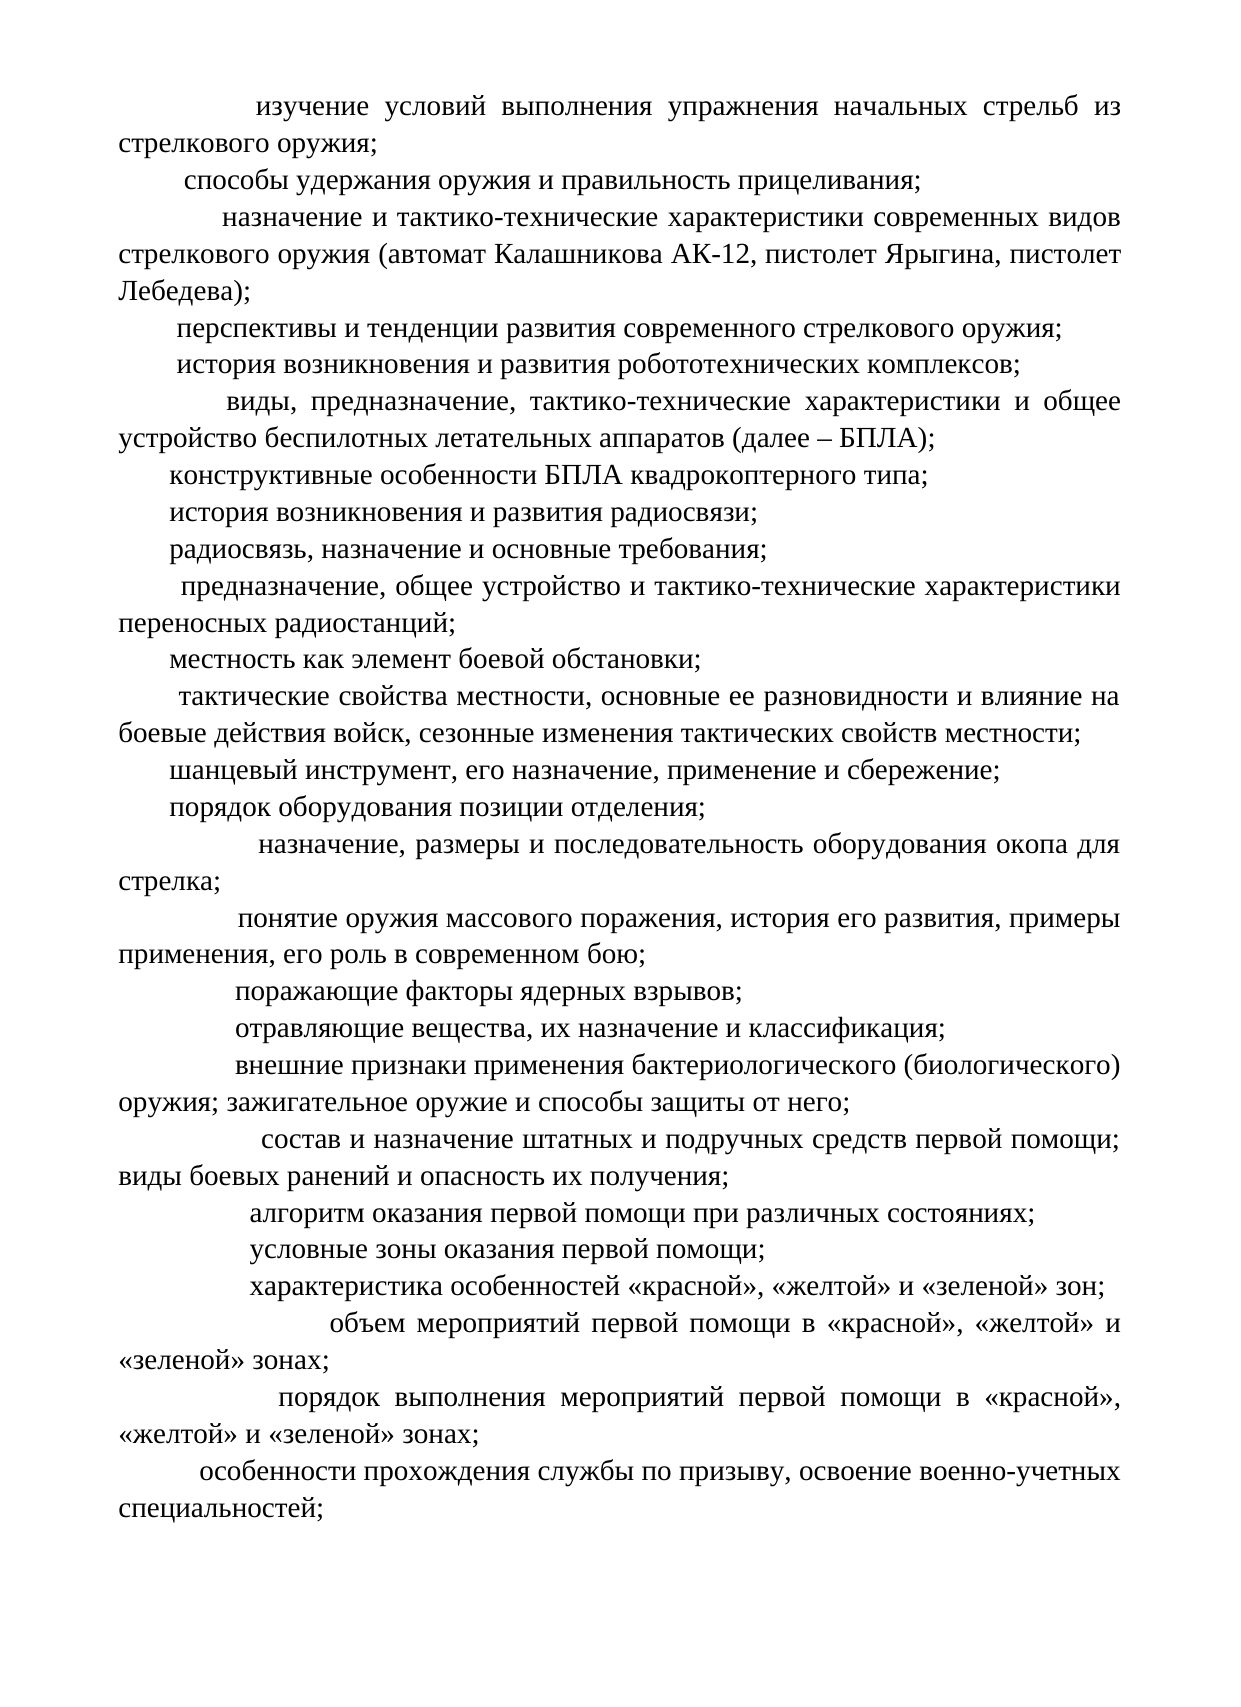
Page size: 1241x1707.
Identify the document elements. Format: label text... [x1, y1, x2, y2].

text радиосвязь, назначение и основные требования; [118, 531, 1122, 564]
text шанцевый инструмент, его назначение, применение и сбережение; [118, 752, 1122, 786]
text изучение условий выполнения упражнения начальных стрельб из стрелкового оружия; [118, 88, 1122, 159]
text местность как элемент боевой обстановки; [118, 642, 1122, 675]
text виды, предназначение, тактико-технические характеристики и общее устройство беспилотных летательных аппаратов (далее – БПЛА); [118, 383, 1122, 454]
text отравляющие вещества, их назначение и классификация; [118, 1010, 1122, 1044]
text алгоритм оказания первой помощи при различных состояниях; [118, 1195, 1122, 1228]
text порядок оборудования позиции отделения; [118, 789, 1122, 823]
text порядок выполнения мероприятий первой помощи в «красной», «желтой» и «зеленой» зонах; [118, 1379, 1122, 1449]
text история возникновения и развития робототехнических комплексов; [118, 347, 1122, 380]
text способы удержания оружия и правильность прицеливания; [118, 162, 1122, 196]
text внешние признаки применения бактериологического (биологического) оружия; зажигательное оружие и способы защиты от него; [118, 1047, 1122, 1118]
text особенности прохождения службы по призыву, освоение военно-учетных специальностей; [118, 1453, 1122, 1523]
text состав и назначение штатных и подручных средств первой помощи; виды боевых ранений и опасность их получения; [118, 1121, 1122, 1191]
text назначение и тактико-технические характеристики современных видов стрелкового оружия (автомат Калашникова АК-12, пистолет Ярыгина, пистолет Лебедева); [118, 199, 1122, 306]
text конструктивные особенности БПЛА квадрокоптерного типа; [118, 457, 1122, 491]
text понятие оружия массового поражения, история его развития, примеры применения, его роль в современном бою; [118, 900, 1122, 970]
text тактические свойства местности, основные ее разновидности и влияние на боевые действия войск, сезонные изменения тактических свойств местности; [118, 678, 1122, 749]
text перспективы и тенденции развития современного стрелкового оружия; [118, 310, 1122, 343]
text предназначение, общее устройство и тактико-технические характеристики переносных радиостанций; [118, 568, 1122, 638]
text поражающие факторы ядерных взрывов; [118, 973, 1122, 1007]
text назначение, размеры и последовательность оборудования окопа для стрелка; [118, 826, 1122, 896]
text условные зоны оказания первой помощи; [118, 1232, 1122, 1265]
text объем мероприятий первой помощи в «красной», «желтой» и «зеленой» зонах; [118, 1305, 1122, 1376]
text характеристика особенностей «красной», «желтой» и «зеленой» зон; [118, 1268, 1122, 1302]
text история возникновения и развития радиосвязи; [118, 494, 1122, 528]
